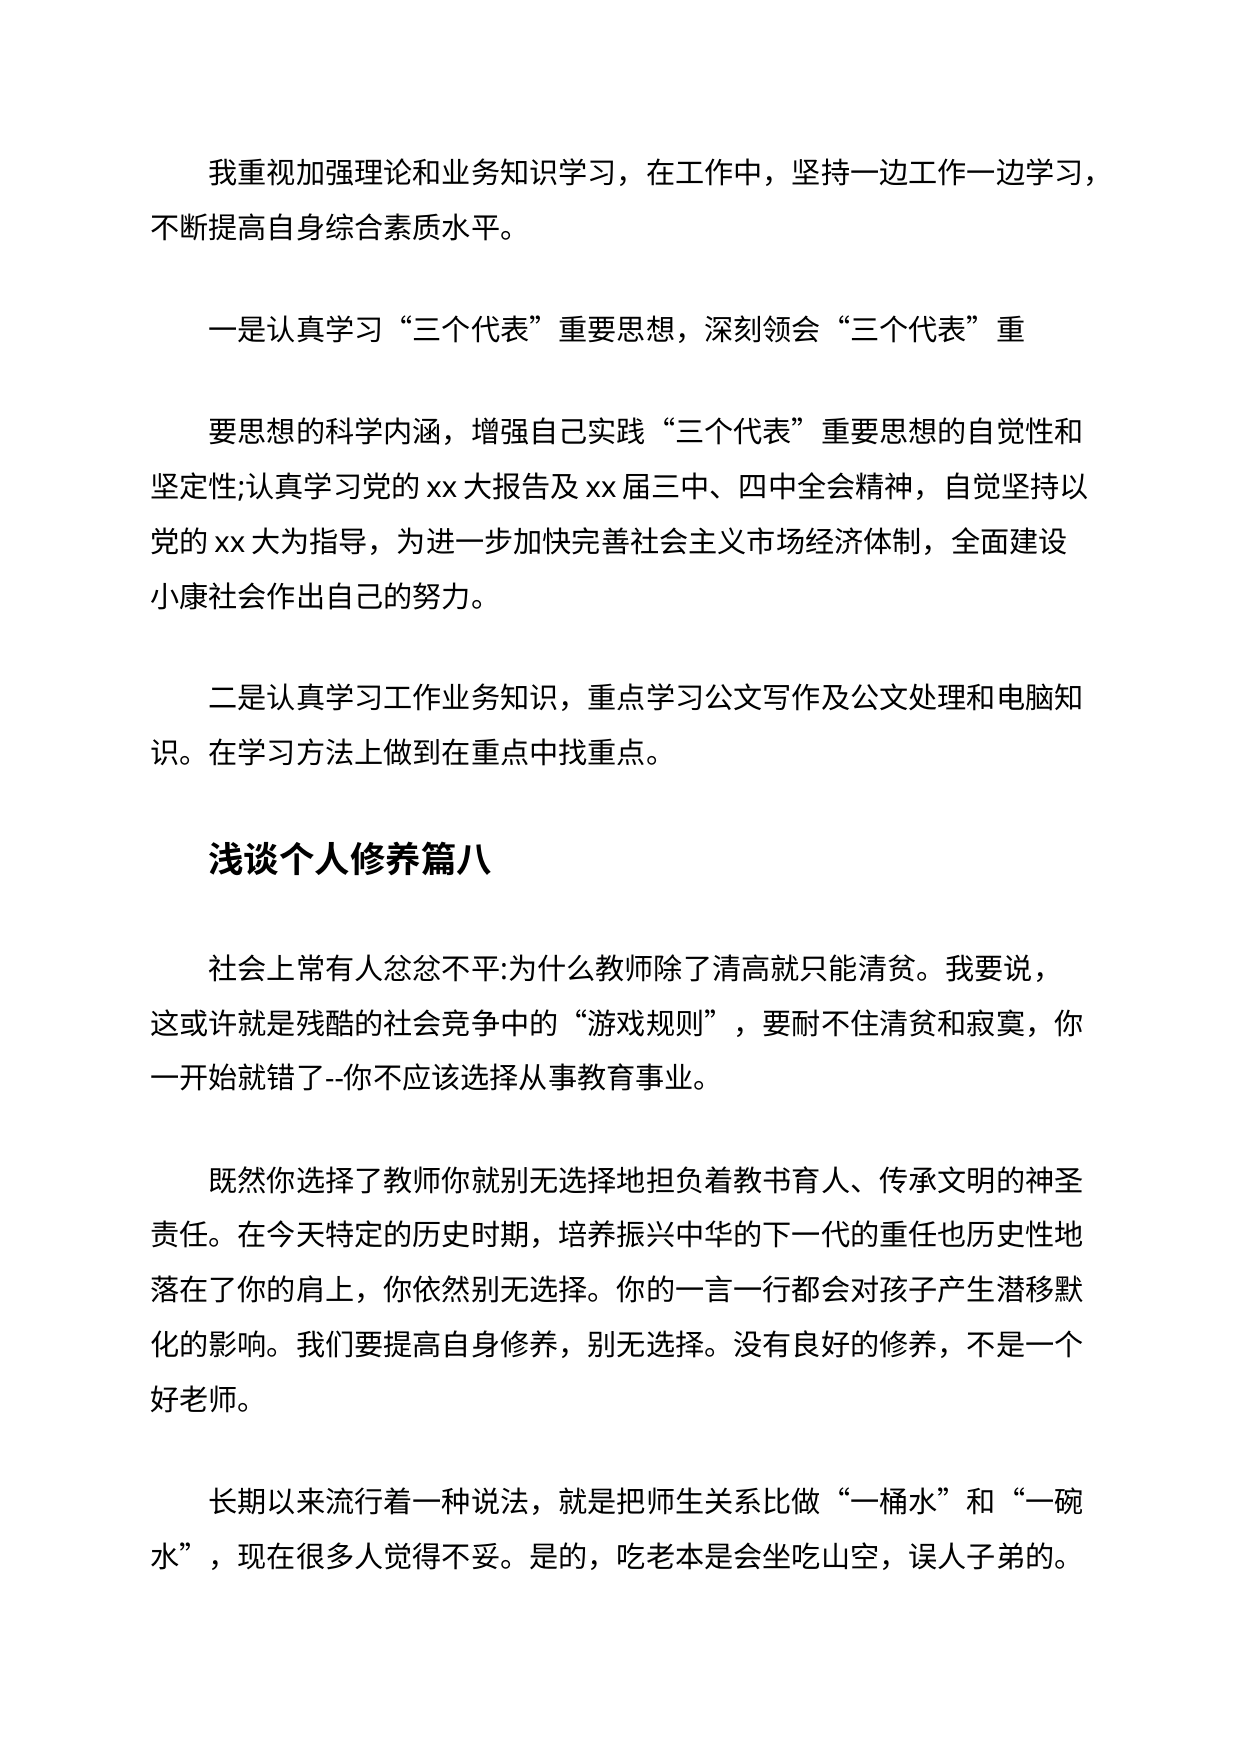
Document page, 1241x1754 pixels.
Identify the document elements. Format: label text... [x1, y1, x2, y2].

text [150, 1478, 1090, 1576]
text 浅谈个人修养篇八 [150, 832, 1090, 883]
text 既然你选择了教师你就别无选择地担负着教书育人、传承文明的神圣责任。在今天特定的历史时期，培养振兴中华的下一代的重任也历史性地落在了你的肩上，你依然别无选择。你的一言一行都会对孩子产生潜移默化的影响。我们要提高自身修养，别无选择。没有良好的修养，不是一个好老师。 [150, 1157, 1090, 1419]
text 社会上常有人忿忿不平:为什么教师除了清高就只能清贫。我要说，这或许就是残酷的社会竞争中的“游戏规则”，要耐不住清贫和寂寞，你一开始就错了--你不应该选择从事教育事业。 [150, 945, 1090, 1097]
text 要思想的科学内涵，增强自己实践“三个代表”重要思想的自觉性和坚定性;认真学习党的xx大报告及xx届三中、四中全会精神，自觉坚持以党的xx大为指导，为进一步加快完善社会主义市场经济体制，全面建设小康社会作出自己的努力。 [150, 408, 1090, 616]
text 二是认真学习工作业务知识，重点学习公文写作及公文处理和电脑知识。在学习方法上做到在重点中找重点。 [150, 675, 1090, 772]
text 一是认真学习“三个代表”重要思想，深刻领会“三个代表”重 [150, 307, 1090, 349]
text 我重视加强理论和业务知识学习，在工作中，坚持一边工作一边学习，不断提高自身综合素质水平。 [150, 150, 1090, 247]
